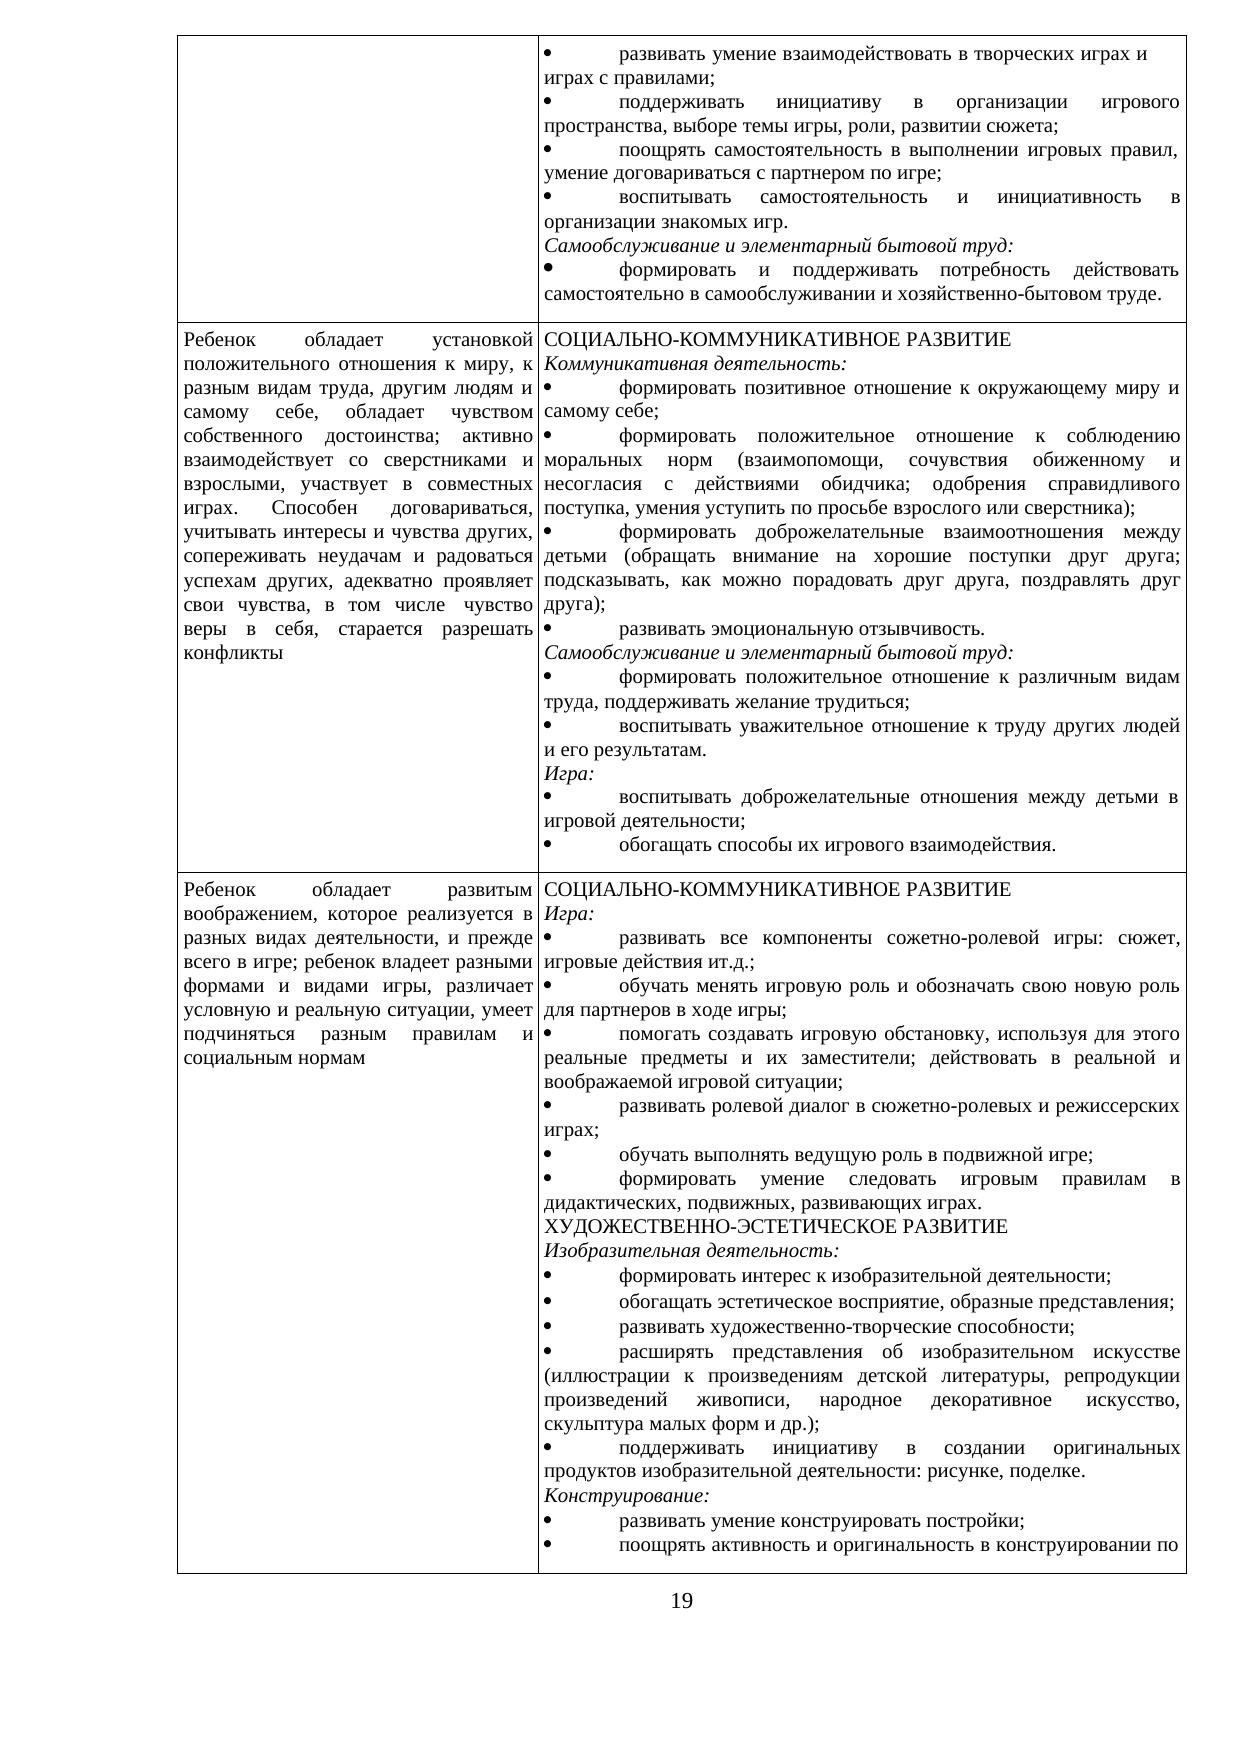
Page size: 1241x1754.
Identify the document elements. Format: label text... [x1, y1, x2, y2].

table_cell развивать умение взаимодействовать в творческих играх и играх с правилами; поддерживать инициативу в организации игрового пространства, выборе темы игры, роли, развитии сюжета; поощрять самостоятельность в выполнении игровых правил, умение договариваться с партнером по игре; воспитывать самостоятельность и инициативность в организации знакомых игр. Самообслуживание и элементарный бытовой труд: формировать и поддерживать потребность действовать самостоятельно в самообслуживании и хозяйственно-бытовом труде. [539, 36, 1186, 322]
table_cell СОЦИАЛЬНО-КОММУНИКАТИВНОЕ РАЗВИТИЕ Игра: развивать все компоненты сожетно-ролевой игры: сюжет, игровые действия ит.д.; обучать менять игровую роль и обозначать свою новую роль для партнеров в ходе игры; помогать создавать игровую обстановку, используя для этого реальные предметы и их заместители; действовать в реальной и воображаемой игровой ситуации; развивать ролевой диалог в сюжетно-ролевых и режиссерских играх; обучать выполнять ведущую роль в подвижной игре; формировать умение следовать игровым правилам в дидактических, подвижных, развивающих играх. ХУДОЖЕСТВЕННО-ЭСТЕТИЧЕСКОЕ РАЗВИТИЕ Изобразительная деятельность: формировать интерес к изобразительной деятельности; обогащать эстетическое восприятие, образные представления; развивать художественно-творческие способности; расширять представления об изобразительном искусстве (иллюстрации к произведениям детской литературы, репродукции произведений живописи, народное декоративное искусство, скульптура малых форм и др.); поддерживать инициативу в создании оригинальных продуктов изобразительной деятельности: рисунке, поделке. Конструирование: развивать умение конструировать постройки; поощрять активность и оригинальность в конструировании по [539, 873, 1186, 1573]
table_cell СОЦИАЛЬНО-КОММУНИКАТИВНОЕ РАЗВИТИЕ Коммуникативная деятельность: формировать позитивное отношение к окружающему миру и самому себе; формировать положительное отношение к соблюдению моральных норм (взаимопомощи, сочувствия обиженному и несогласия с действиями обидчика; одобрения справидливого поступка, умения уступить по просьбе взрослого или сверстника); формировать доброжелательные взаимоотношения между детьми (обращать внимание на хорошие поступки друг друга; подсказывать, как можно порадовать друг друга, поздравлять друг друга); развивать эмоциональную отзывчивость. Самообслуживание и элементарный бытовой труд: формировать положительное отношение к различным видам труда, поддерживать желание трудиться; воспитывать уважительное отношение к труду других людей и его результатам. Игра: воспитывать доброжелательные отношения между детьми в игровой деятельности; обогащать способы их игрового взаимодействия. [539, 323, 1186, 872]
table_cell [178, 36, 538, 322]
table_cell Ребенок обладает развитым воображением, которое реализуется в разных видах деятельности, и прежде всего в игре; ребенок владеет разными формами и видами игры, различает условную и реальную ситуации, умеет подчиняться разным правилам и социальным нормам [178, 873, 538, 1573]
table_cell Ребенок обладает установкой положительного отношения к миру, к разным видам труда, другим людям и самому себе, обладает чувством собственного достоинства; активно взаимодействует со сверстниками и взрослыми, участвует в совместных играх. Способен договариваться, учитывать интересы и чувства других, сопереживать неудачам и радоваться успехам других, адекватно проявляет свои чувства, в том числе чувство веры в себя, старается разрешать конфликты [178, 323, 538, 872]
